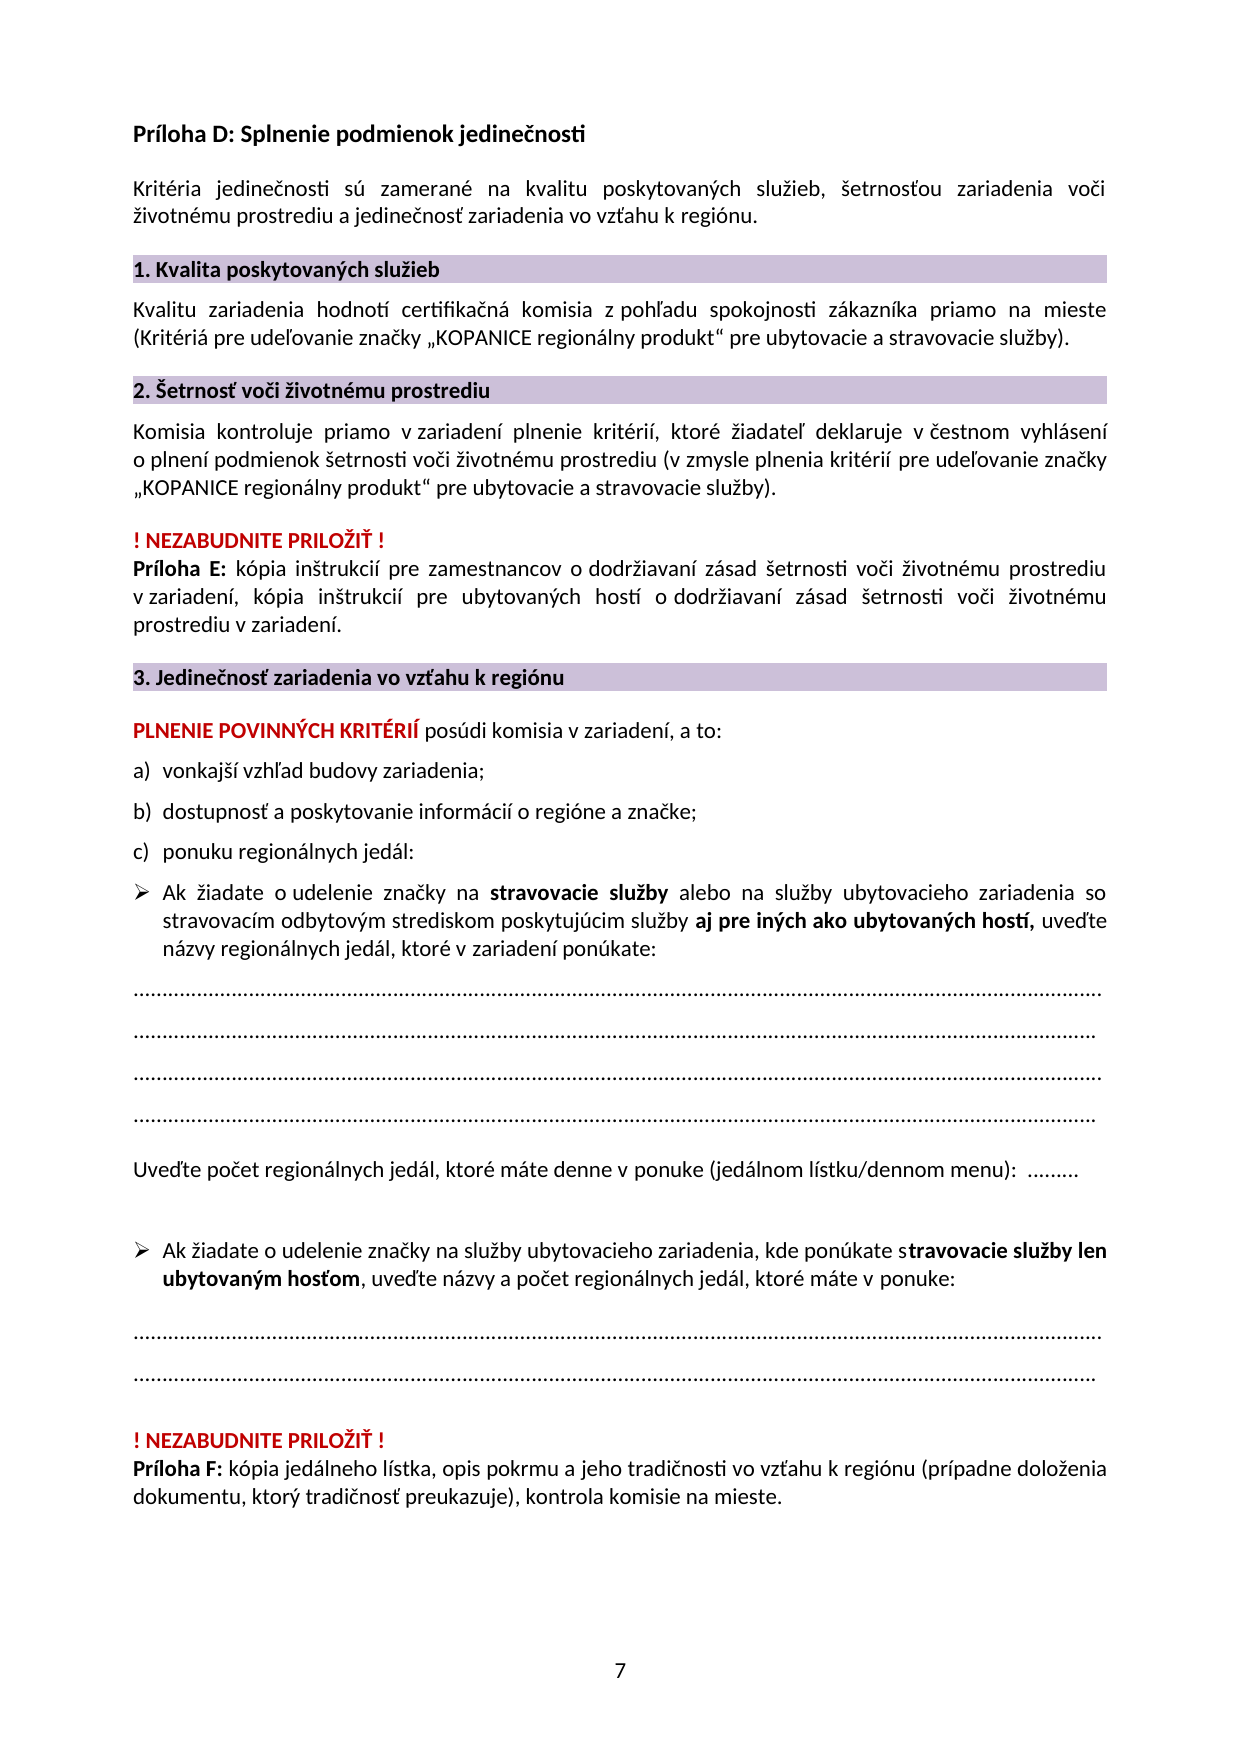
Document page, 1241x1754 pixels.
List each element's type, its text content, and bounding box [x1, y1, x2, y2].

text ! NEZABUDNITE PRILOŽIŤ ! [133, 1426, 1107, 1454]
text 2. Šetrnosť voči životnému prostrediu [133, 376, 1107, 404]
text Príloha F: kópia jedálneho lístka, opis pokrmu a jeho tradičnosti vo vzťahu k regiónu (prípadne doloženia dokumentu, ktorý tradičnosť preukazuje), kontrola komisie na mieste. [133, 1454, 1107, 1510]
text Príloha D: Splnenie podmienok jedinečnosti [133, 118, 1107, 149]
text Kvalitu zariadenia hodnotí certifikačná komisia z pohľadu spokojnosti zákazníka priamo na mieste (Kritériá pre udeľovanie značky „KOPANICE regionálny produkt“ pre ubytovacie a stravovacie služby). [133, 295, 1107, 351]
list vonkajší vzhľad budovy zariadenia; [133, 756, 1107, 784]
list Ak žiadate o udelenie značky na stravovacie služby alebo na služby ubytovacieho zariadenia so stravovacím odbytovým strediskom poskytujúcim služby aj pre iných ako ubytovaných hostí, uveďte názvy regionálnych jedál, ktoré v zariadení ponúkate: [133, 878, 1107, 962]
text Uveďte počet regionálnych jedál, ktoré máte denne v ponuke (jedálnom lístku/dennom menu): ......... [133, 1155, 1107, 1183]
text Príloha E: kópia inštrukcií pre zamestnancov o dodržiavaní zásad šetrnosti voči životnému prostrediu v zariadení, kópia inštrukcií pre ubytovaných hostí o dodržiavaní zásad šetrnosti voči životnému prostrediu v zariadení. [133, 554, 1107, 638]
list Ak žiadate o udelenie značky na služby ubytovacieho zariadenia, kde ponúkate stravovacie služby len ubytovaným hosťom, uveďte názvy a počet regionálnych jedál, ktoré máte v ponuke: [133, 1236, 1107, 1292]
list dostupnosť a poskytovanie informácií o regióne a značke; [133, 797, 1107, 825]
text PLNENIE POVINNÝCH KRITÉRIÍ posúdi komisia v zariadení, a to: [133, 716, 1107, 744]
text Komisia kontroluje priamo v zariadení plnenie kritérií, ktoré žiadateľ deklaruje v čestnom vyhlásení o plnení podmienok šetrnosti voči životnému prostrediu (v zmysle plnenia kritérií pre udeľovanie značky „KOPANICE regionálny produkt“ pre ubytovacie a stravovacie služby). [133, 417, 1107, 501]
list ponuku regionálnych jedál: [133, 837, 1107, 866]
text 1. Kvalita poskytovaných služieb [133, 255, 1107, 283]
text 3. Jedinečnosť zariadenia vo vzťahu k regiónu [133, 663, 1107, 691]
text ! NEZABUDNITE PRILOŽIŤ ! [133, 526, 1107, 554]
text ............................................................................................................................................................................................................................................................................................................................................... [133, 1317, 1107, 1387]
text Kritéria jedinečnosti sú zamerané na kvalitu poskytovaných služieb, šetrnosťou zariadenia voči životnému prostrediu a jedinečnosť zariadenia vo vzťahu k regiónu. [133, 174, 1107, 230]
text ............................................................................................................................................................................................................................................................................................................................................... ............................................................................................................................................................................................................................................................................................................................................... [133, 974, 1107, 1128]
